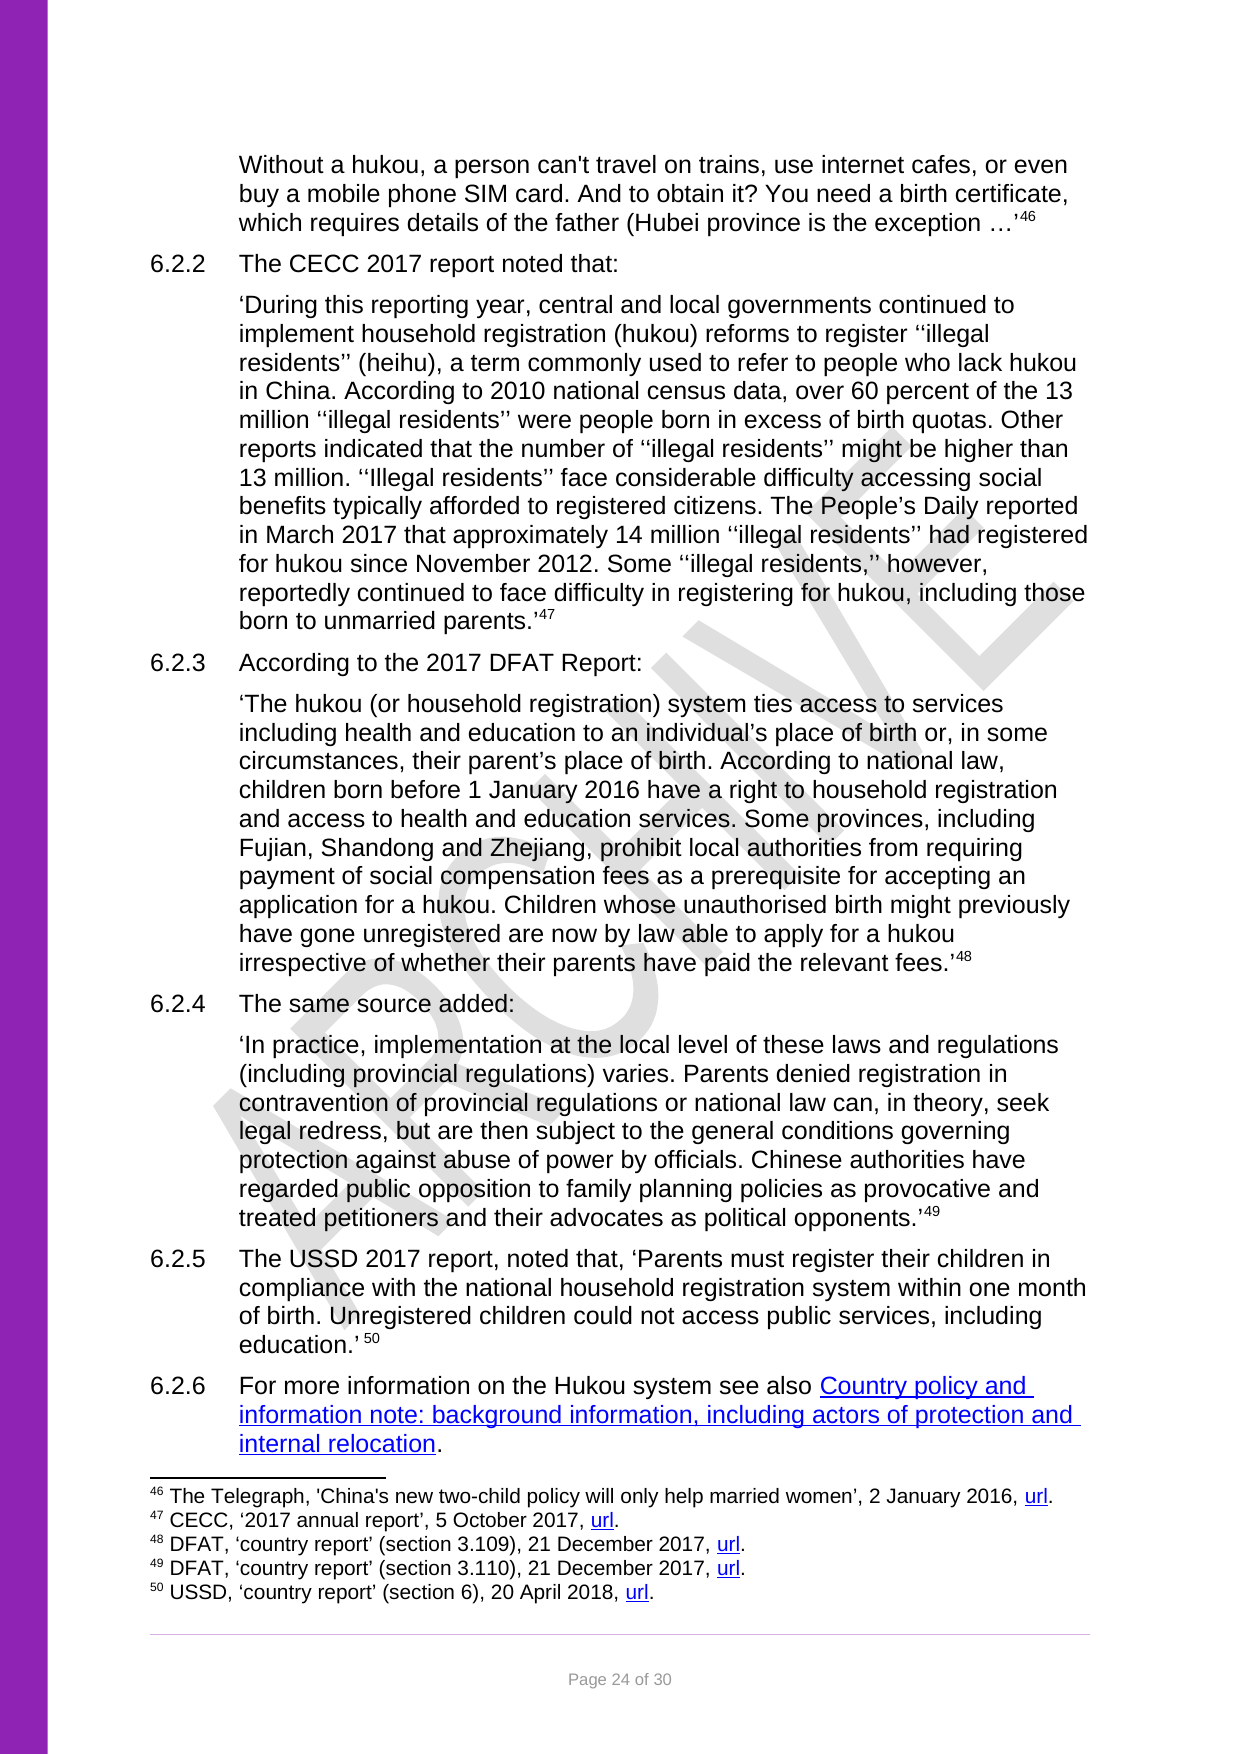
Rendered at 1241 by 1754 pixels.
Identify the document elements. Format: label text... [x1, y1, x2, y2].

list The CECC 2017 report noted that: [150, 249, 1090, 277]
text ‘The hukou (or household registration) system ties access to services including health and education to an individual’s place of birth or, in some circumstances, their parent’s place of birth. According to national law, children born before 1 January 2016 have a right to household registration and access to health and education services. Some provinces, including Fujian, Shandong and Zhejiang, prohibit local authorities from requiring payment of social compensation fees as a prerequisite for accepting an application for a hukou. Children whose unauthorised birth might previously have gone unregistered are now by law able to apply for a hukou irrespective of whether their parents have paid the relevant fees.’ [239, 689, 1090, 976]
list According to the 2017 DFAT Report: [150, 647, 1090, 676]
text ‘In practice, implementation at the local level of these laws and regulations (including provincial regulations) varies. Parents denied registration in contravention of provincial regulations or national law can, in theory, seek legal redress, but are then subject to the general conditions governing protection against abuse of power by officials. Chinese authorities have regarded public opposition to family planning policies as provocative and treated petitioners and their advocates as political opponents.’ [239, 1030, 1090, 1231]
list The USSD 2017 report, noted that, ‘Parents must register their children in compliance with the national household registration system within one month of birth. Unregistered children could not access public services, including education.’ [150, 1244, 1090, 1359]
list For more information on the Hukou system see also Country policy and information note: background information, including actors of protection and internal relocation. [150, 1371, 1090, 1457]
list ‘During this reporting year, central and local governments continued to implement household registration (hukou) reforms to register ‘‘illegal residents’’ (heihu), a term commonly used to refer to people who lack hukou in China. According to 2010 national census data, over 60 percent of the 13 million ‘‘illegal residents’’ were people born in excess of birth quotas. Other reports indicated that the number of ‘‘illegal residents’’ might be higher than 13 million. ‘‘Illegal residents’’ face considerable difficulty accessing social benefits typically afforded to registered citizens. The People’s Daily reported in March 2017 that approximately 14 million ‘‘illegal residents’’ had registered for hukou since November 2012. Some ‘‘illegal residents,’’ however, reportedly continued to face difficulty in registering for hukou, including those born to unmarried parents.’ [239, 290, 1090, 635]
list The same source added: [150, 989, 1090, 1017]
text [239, 150, 1090, 236]
